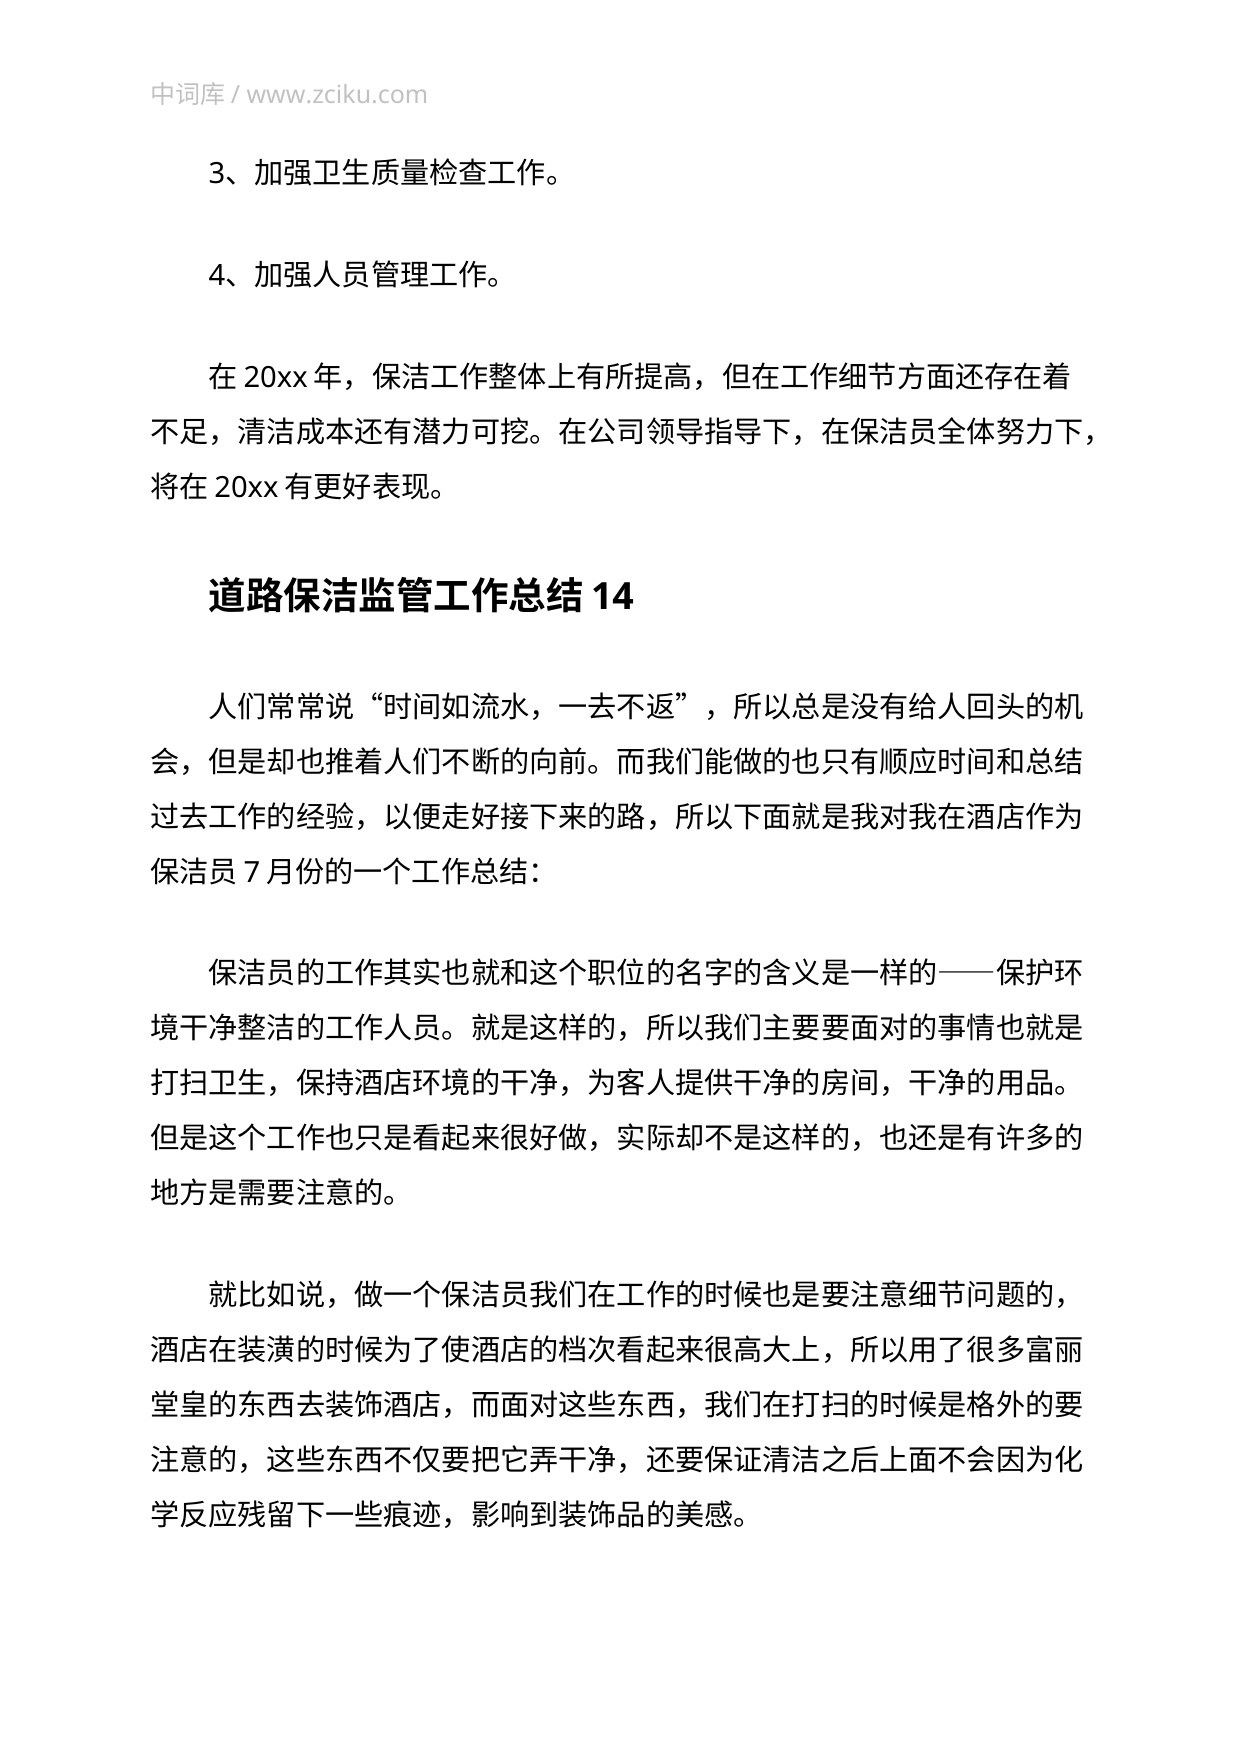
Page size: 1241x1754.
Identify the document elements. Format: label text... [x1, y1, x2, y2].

text 保洁员的工作其实也就和这个职位的名字的含义是一样的——保护环境干净整洁的工作人员。就是这样的，所以我们主要要面对的事情也就是打扫卫生，保持酒店环境的干净，为客人提供干净的房间，干净的用品。但是这个工作也只是看起来很好做，实际却不是这样的，也还是有许多的地方是需要注意的。 [150, 950, 1090, 1212]
text 道路保洁监管工作总结14 [150, 566, 1090, 620]
text 3、加强卫生质量检查工作。 [150, 150, 1090, 192]
text 在20xx年，保洁工作整体上有所提高，但在工作细节方面还存在着不足，清洁成本还有潜力可挖。在公司领导指导下，在保洁员全体努力下，将在20xx有更好表现。 [150, 354, 1090, 506]
text 4、加强人员管理工作。 [150, 252, 1090, 294]
text 人们常常说“时间如流水，一去不返”，所以总是没有给人回头的机会，但是却也推着人们不断的向前。而我们能做的也只有顺应时间和总结过去工作的经验，以便走好接下来的路，所以下面就是我对我在酒店作为保洁员7月份的一个工作总结： [150, 683, 1090, 891]
text 就比如说，做一个保洁员我们在工作的时候也是要注意细节问题的，酒店在装潢的时候为了使酒店的档次看起来很高大上，所以用了很多富丽堂皇的东西去装饰酒店，而面对这些东西，我们在打扫的时候是格外的要注意的，这些东西不仅要把它弄干净，还要保证清洁之后上面不会因为化学反应残留下一些痕迹，影响到装饰品的美感。 [150, 1271, 1090, 1533]
